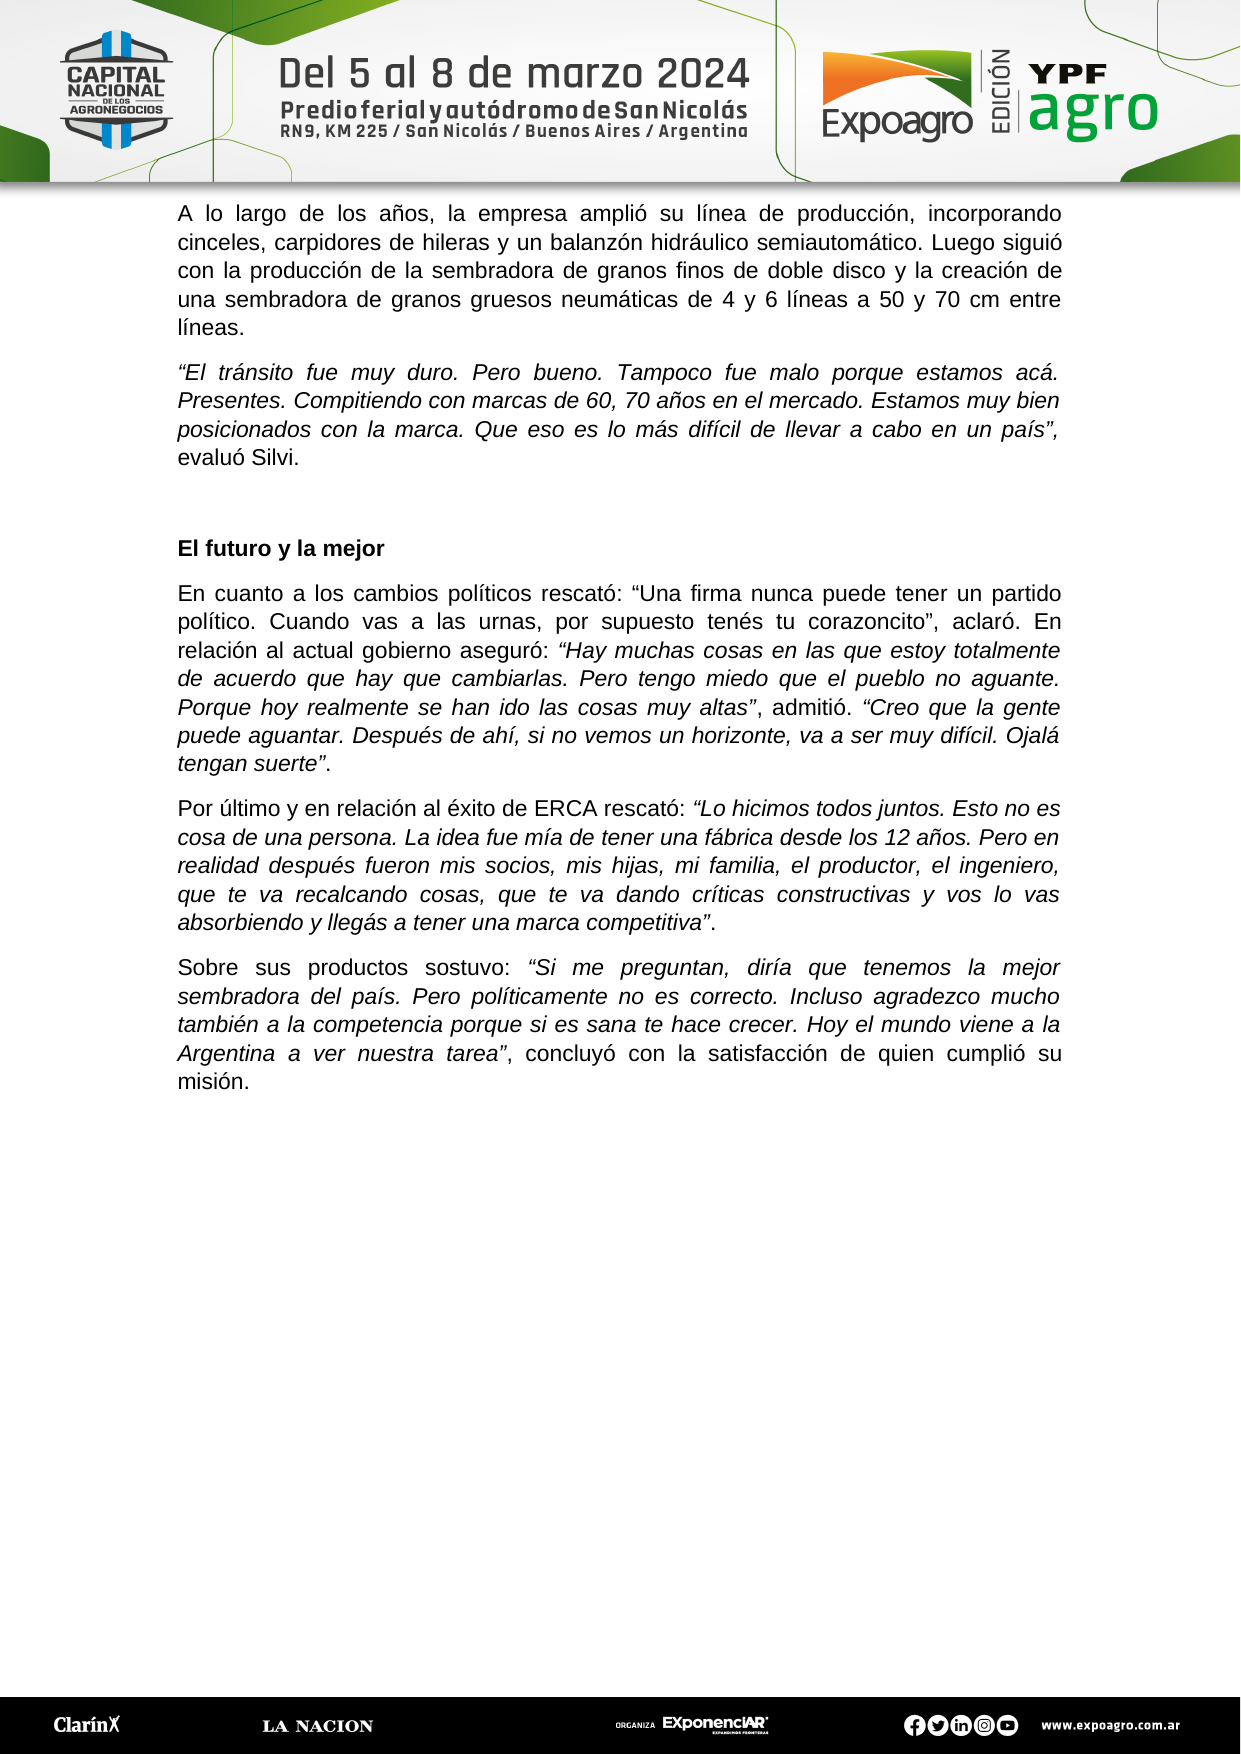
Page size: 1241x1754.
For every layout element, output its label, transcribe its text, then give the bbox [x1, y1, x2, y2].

text El futuro y la mejor [177, 534, 1063, 561]
text Por último y en relación al éxito de ERCA rescató: “Lo hicimos todos juntos. Esto no es cosa de una persona. La idea fue mía de tener una fábrica desde los 12 años. Pero en realidad después fueron mis socios, mis hijas, mi familia, el productor, el ingeniero, que te va recalcando cosas, que te va dando críticas constructivas y vos lo vas absorbiendo y llegás a tener una marca competitiva”. [177, 795, 1063, 936]
picture [0, 1697, 1241, 1754]
text En cuanto a los cambios políticos rescató: “Una firma nunca puede tener un partido político. Cuando vas a las urnas, por supuesto tenés tu corazoncito”, aclaró. En relación al actual gobierno aseguró: “Hay muchas cosas en las que estoy totalmente de acuerdo que hay que cambiarlas. Pero tengo miedo que el pueblo no aguante. Porque hoy realmente se han ido las cosas muy altas”, admitió. “Creo que la gente puede aguantar. Después de ahí, si no vemos un horizonte, va a ser muy difícil. Ojalá tengan suerte”. [177, 580, 1063, 777]
picture [0, 0, 1241, 201]
text Sobre sus productos sostuvo: “Si me preguntan, diría que tenemos la mejor sembradora del país. Pero políticamente no es correcto. Incluso agradezco mucho también a la competencia porque si es sana te hace crecer. Hoy el mundo viene a la Argentina a ver nuestra tarea”, concluyó con la satisfacción de quien cumplió su misión. [177, 954, 1063, 1094]
text “El tránsito fue muy duro. Pero bueno. Tampoco fue malo porque estamos acá. Presentes. Compitiendo con marcas de 60, 70 años en el mercado. Estamos muy bien posicionados con la marca. Que eso es lo más difícil de llevar a cabo en un país”, evaluó Silvi. [177, 359, 1063, 471]
text A lo largo de los años, la empresa amplió su línea de producción, incorporando cinceles, carpidores de hileras y un balanzón hidráulico semiautomático. Luego siguió con la producción de la sembradora de granos finos de doble disco y la creación de una sembradora de granos gruesos neumáticas de 4 y 6 líneas a 50 y 70 cm entre líneas. [177, 201, 1063, 340]
